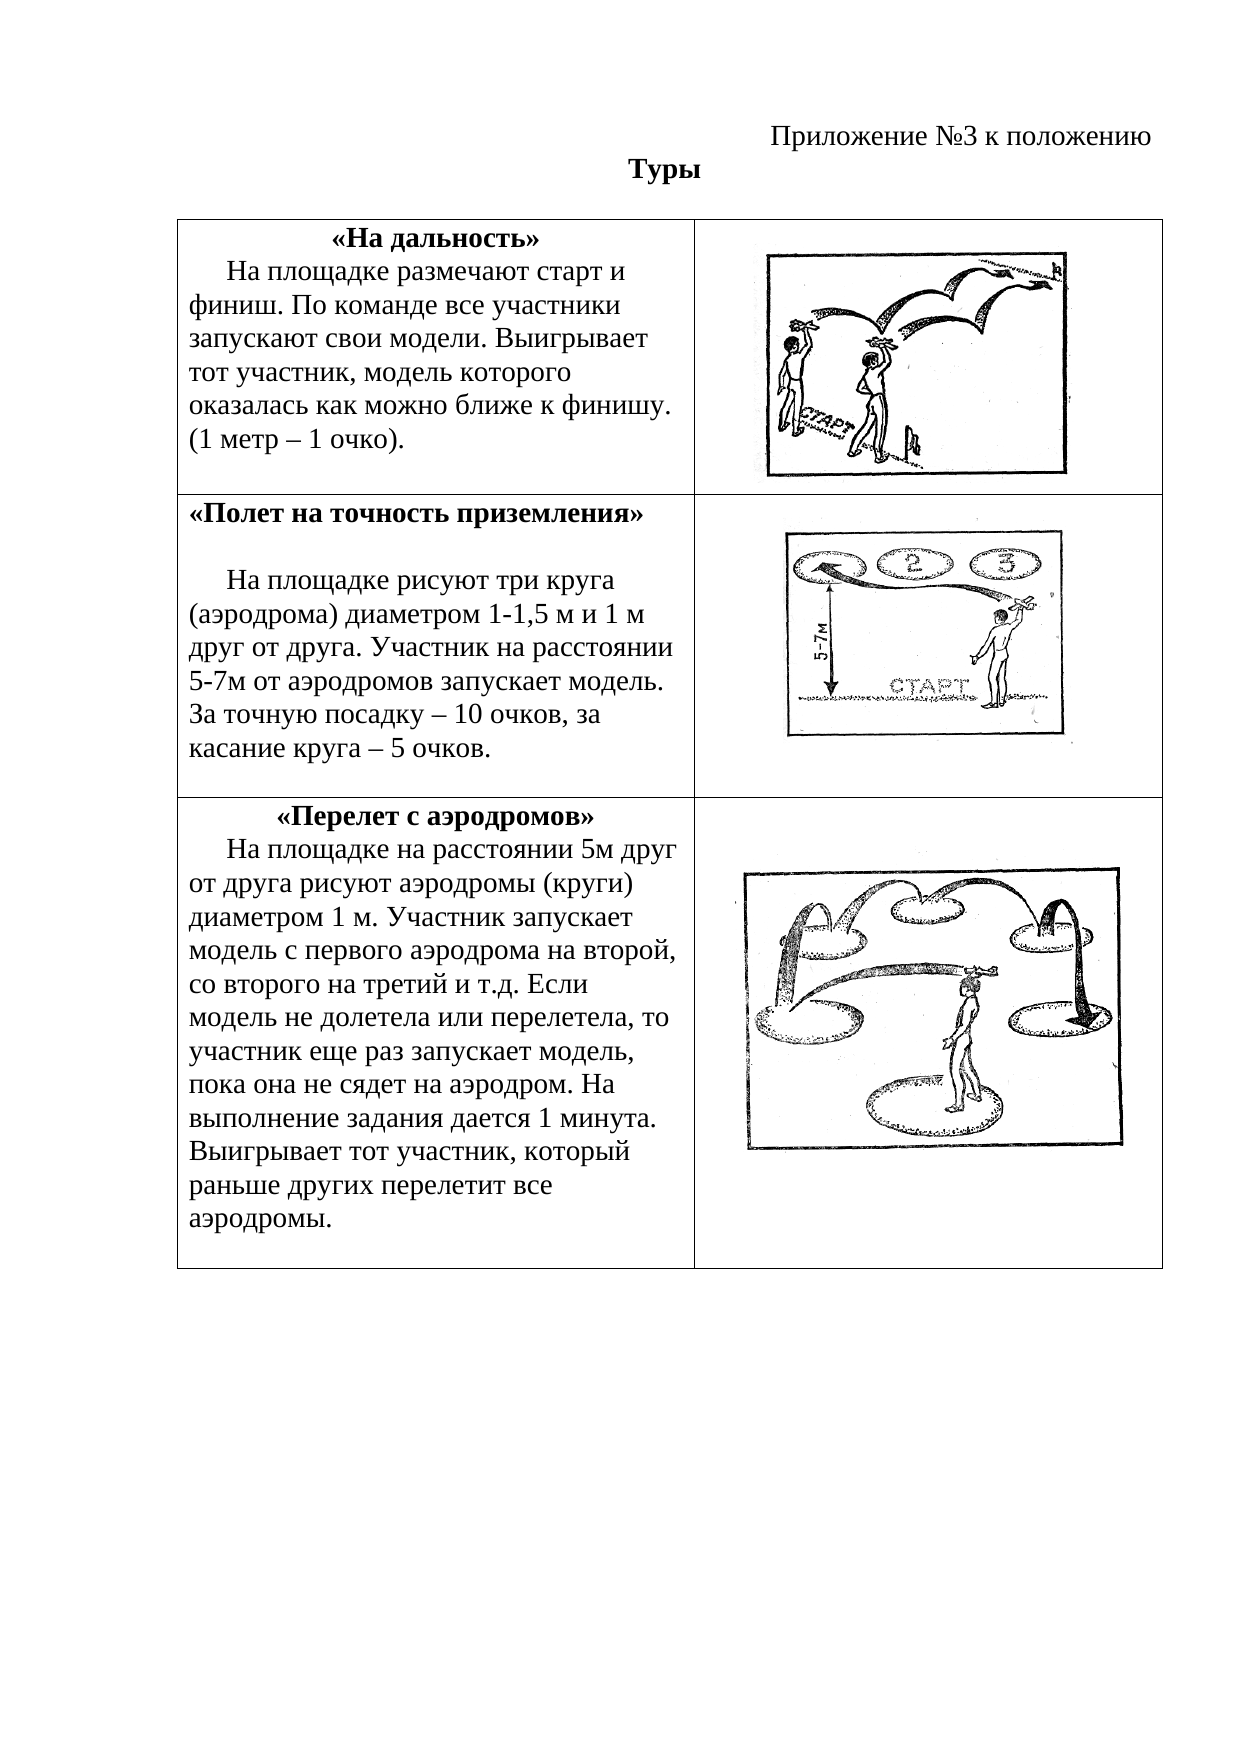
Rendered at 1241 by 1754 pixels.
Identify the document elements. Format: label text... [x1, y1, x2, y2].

table_cell [695, 798, 1162, 1268]
table_cell «Перелет с аэродромов» На площадке на расстоянии 5м друг от друга рисуют аэродромы (круги) диаметром . Участник запускает модель с первого аэродрома на второй, со второго на третий и т.д. Если модель не долетела или перелетела, то участник еще раз запускает модель, пока она не сядет на аэродром. На выполнение задания дается 1 минута. Выигрывает тот участник, который раньше других перелетит все аэродромы. [178, 798, 694, 1268]
table_header [695, 220, 1162, 494]
table_cell «Полет на точность приземления» На площадке рисуют три круга (аэродрома) диаметром 1-1,5 м и друг от друга. Участник на расстоянии 5-7м от аэродромов запускает модель. За точную посадку – 10 очков, за касание круга – 5 очков. [178, 495, 694, 797]
table_cell [695, 495, 1162, 797]
text Приложение №3 к положению [177, 118, 1152, 152]
table_header «На дальность» На площадке размечают старт и финиш. По команде все участники запускают свои модели. Выигрывает тот участник, модель которого оказалась как можно ближе к финишу. (1 метр – 1 очко). [178, 220, 694, 494]
text Туры [177, 152, 1152, 185]
